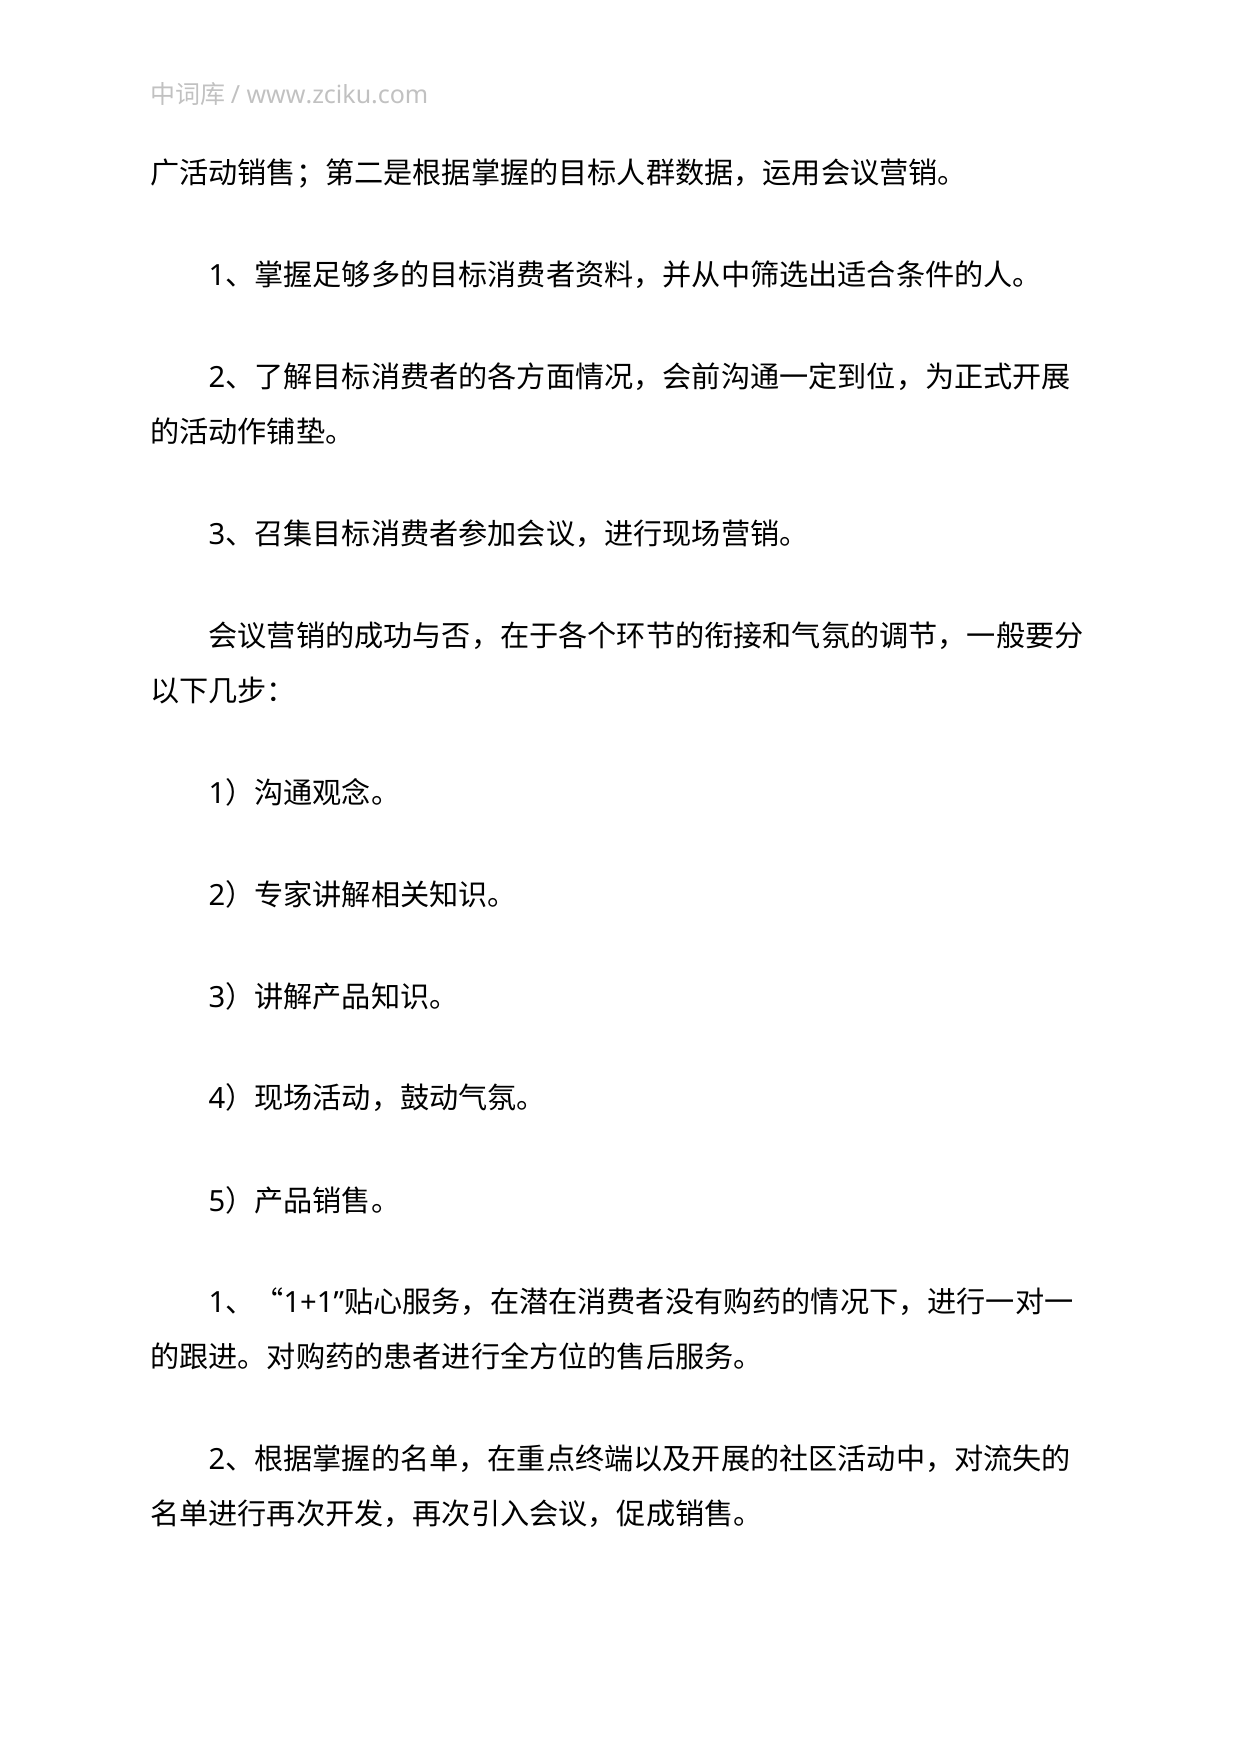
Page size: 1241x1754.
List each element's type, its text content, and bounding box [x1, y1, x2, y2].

text 2、了解目标消费者的各方面情况，会前沟通一定到位，为正式开展的活动作铺垫。 [150, 354, 1090, 451]
text 1）沟通观念。 [150, 769, 1090, 812]
text 4）现场活动，鼓动气氛。 [150, 1075, 1090, 1117]
text 1、掌握足够多的目标消费者资料，并从中筛选出适合条件的人。 [150, 252, 1090, 294]
text 3）讲解产品知识。 [150, 973, 1090, 1016]
text 1、“1+1”贴心服务，在潜在消费者没有购药的情况下，进行一对一的跟进。对购药的患者进行全方位的售后服务。 [150, 1279, 1090, 1376]
text 2）专家讲解相关知识。 [150, 871, 1090, 913]
text 5）产品销售。 [150, 1177, 1090, 1219]
text 会议营销的成功与否，在于各个环节的衔接和气氛的调节，一般要分以下几步： [150, 612, 1090, 710]
text 3、召集目标消费者参加会议，进行现场营销。 [150, 511, 1090, 553]
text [150, 150, 1090, 192]
text 2、根据掌握的名单，在重点终端以及开展的社区活动中，对流失的名单进行再次开发，再次引入会议，促成销售。 [150, 1436, 1090, 1533]
